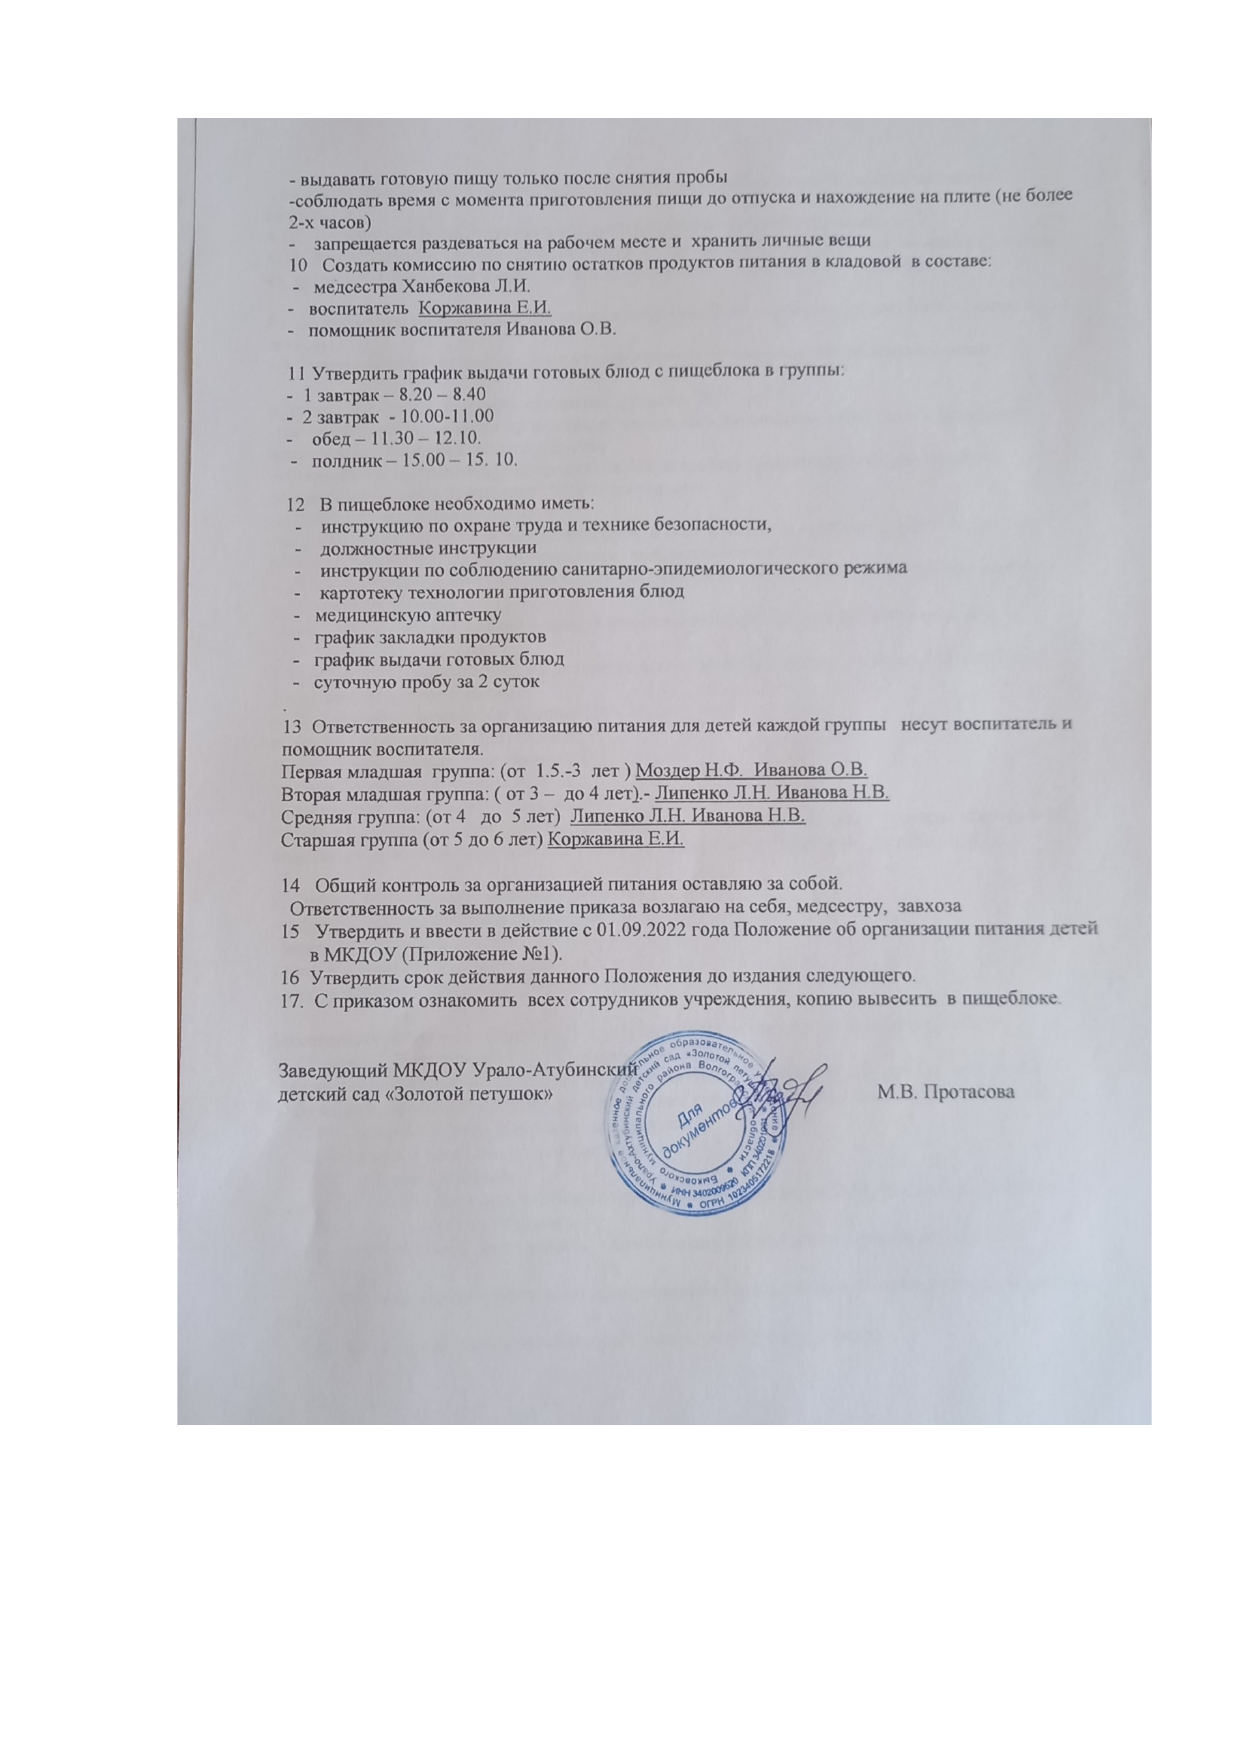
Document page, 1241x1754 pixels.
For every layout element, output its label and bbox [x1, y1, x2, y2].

picture [177, 118, 1152, 1425]
